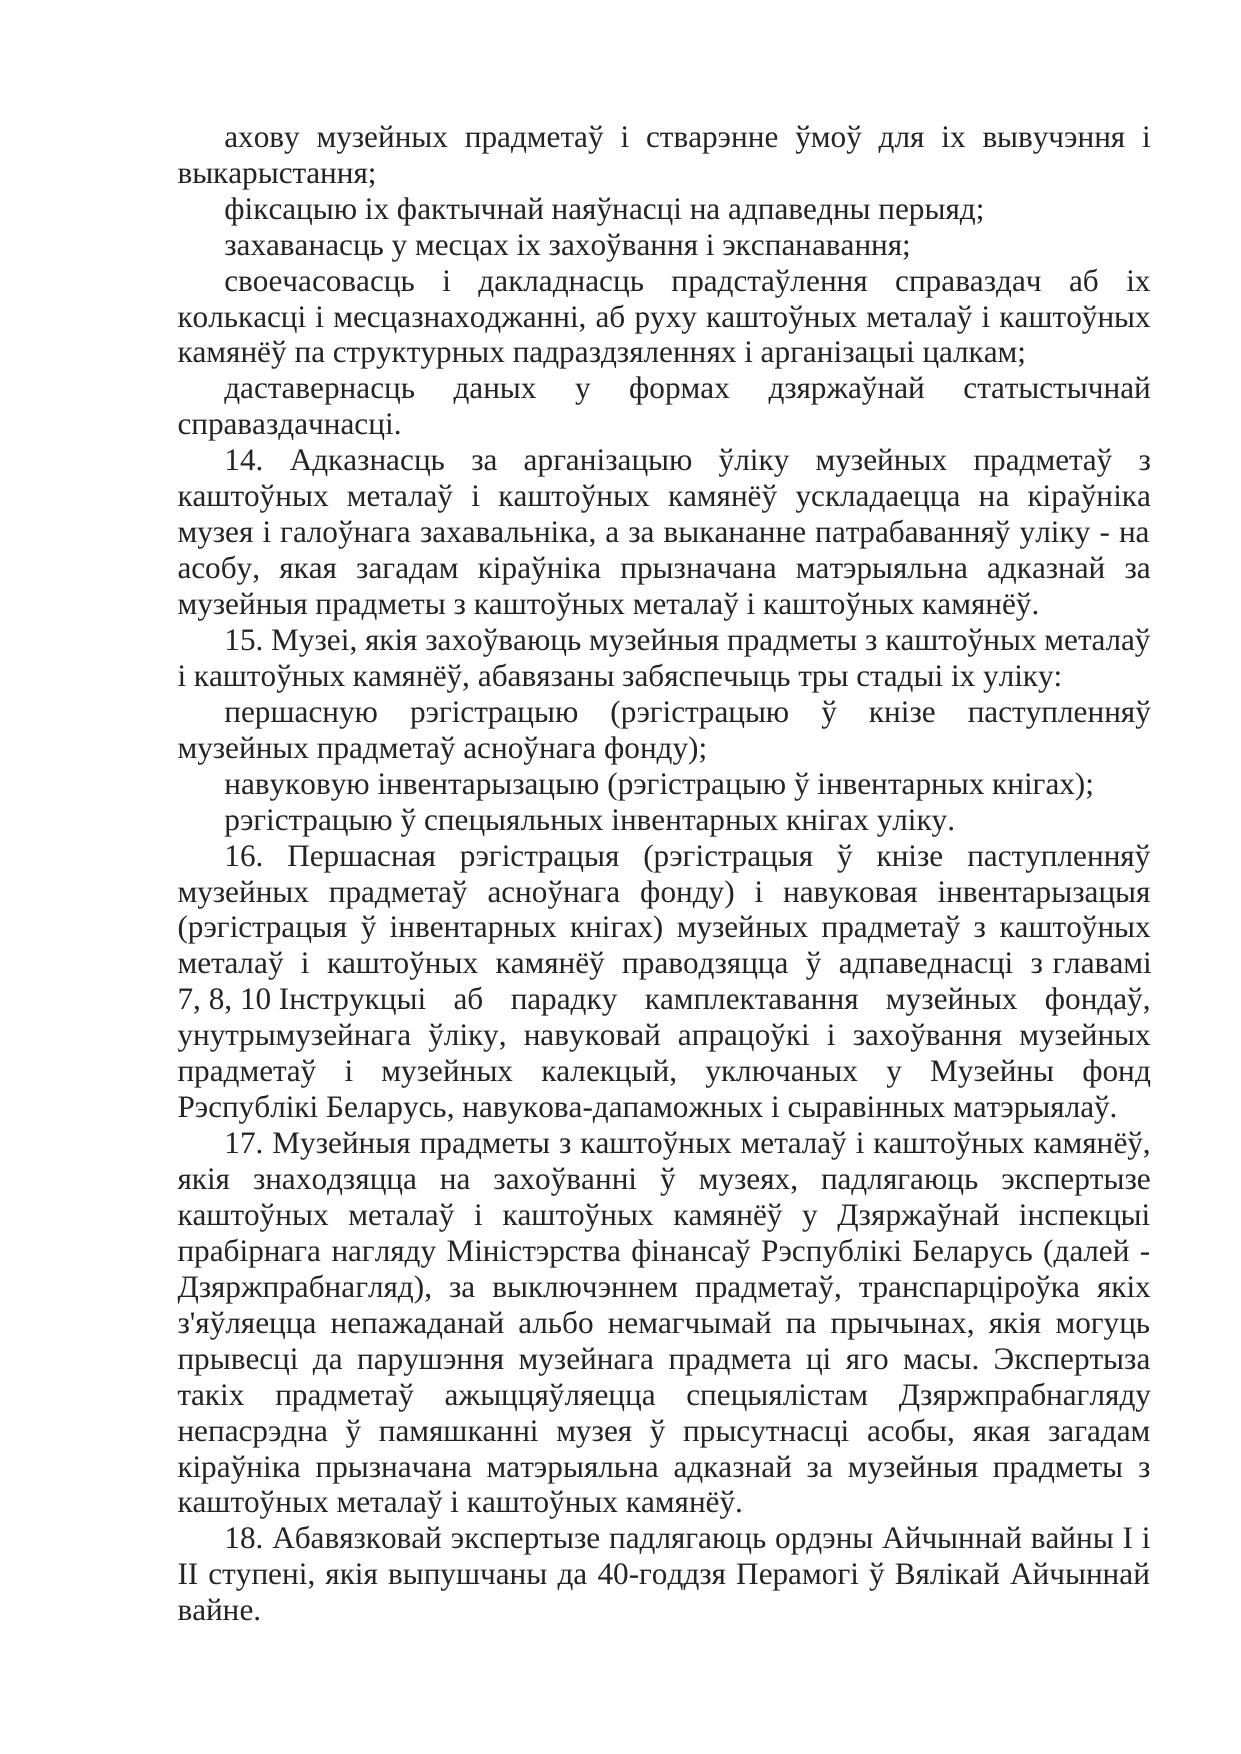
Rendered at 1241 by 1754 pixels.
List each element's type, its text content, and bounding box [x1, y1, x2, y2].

text навуковую iнвентарызацыю (рэгiстрацыю ў iнвентарных кнiгах); [177, 765, 1152, 801]
text захаванасць у месцах iх захоўвання i экспанавання; [177, 226, 1152, 262]
text фiксацыю iх фактычнай наяўнасцi на адпаведны перыяд; [177, 190, 1152, 226]
text 16. Першасная рэгiстрацыя (рэгiстрацыя ў кнiзе паступленняў музейных прадметаў асноўнага фонду) i навуковая iнвентарызацыя (рэгiстрацыя ў iнвентарных кнiгах) музейных прадметаў з каштоўных металаў i каштоўных камянёў праводзяцца ў адпаведнасцi з главамi 7, 8, 10 Iнструкцыi аб парадку камплектавання музейных фондаў, унутрымузейнага ўлiку, навуковай апрацоўкi i захоўвання музейных прадметаў i музейных калекцый, уключаных у Музейны фонд Рэспублiкi Беларусь, навукова-дапаможных i сыравiнных матэрыялаў. [177, 837, 1152, 1124]
text ахову музейных прадметаў i стварэнне ўмоў для iх вывучэння i выкарыстання; [177, 118, 1152, 190]
text 18. Абавязковай экспертызе падлягаюць ордэны Айчыннай вайны I i II ступенi, якiя выпушчаны да 40-годдзя Перамогi ў Вялiкай Айчыннай вайне. [177, 1520, 1152, 1627]
text першасную рэгiстрацыю (рэгiстрацыю ў кнiзе паступленняў музейных прадметаў асноўнага фонду); [177, 693, 1152, 765]
text даставернасць даных у формах дзяржаўнай статыстычнай справаздачнасцi. [177, 370, 1152, 442]
text 17. Музейныя прадметы з каштоўных металаў i каштоўных камянёў, якiя знаходзяцца на захоўваннi ў музеях, падлягаюць экспертызе каштоўных металаў i каштоўных камянёў у Дзяржаўнай iнспекцыi прабiрнага нагляду Мiнiстэрства фiнансаў Рэспублiкi Беларусь (далей - Дзяржпрабнагляд), за выключэннем прадметаў, транспарцiроўка якiх з'яўляецца непажаданай альбо немагчымай па прычынах, якiя могуць прывесцi да парушэння музейнага прадмета цi яго масы. Экспертыза такiх прадметаў ажыццяўляецца спецыялiстам Дзяржпрабнагляду непасрэдна ў памяшканнi музея ў прысутнасцi асобы, якая загадам кiраўнiка прызначана матэрыяльна адказнай за музейныя прадметы з каштоўных металаў i каштоўных камянёў. [177, 1124, 1152, 1520]
text рэгiстрацыю ў спецыяльных iнвентарных кнiгах улiку. [177, 801, 1152, 837]
text 14. Адказнасць за арганiзацыю ўлiку музейных прадметаў з каштоўных металаў i каштоўных камянёў ускладаецца на кiраўнiка музея i галоўнага захавальнiка, а за выкананне патрабаванняў улiку - на асобу, якая загадам кiраўнiка прызначана матэрыяльна адказнай за музейныя прадметы з каштоўных металаў i каштоўных камянёў. [177, 442, 1152, 621]
text 15. Музеi, якiя захоўваюць музейныя прадметы з каштоўных металаў i каштоўных камянёў, абавязаны забяспечыць тры стадыi iх улiку: [177, 621, 1152, 693]
text своечасовасць i дакладнасць прадстаўлення справаздач аб iх колькасцi i месцазнаходжаннi, аб руху каштоўных металаў i каштоўных камянёў па структурных падраздзяленнях i арганiзацыi цалкам; [177, 262, 1152, 370]
